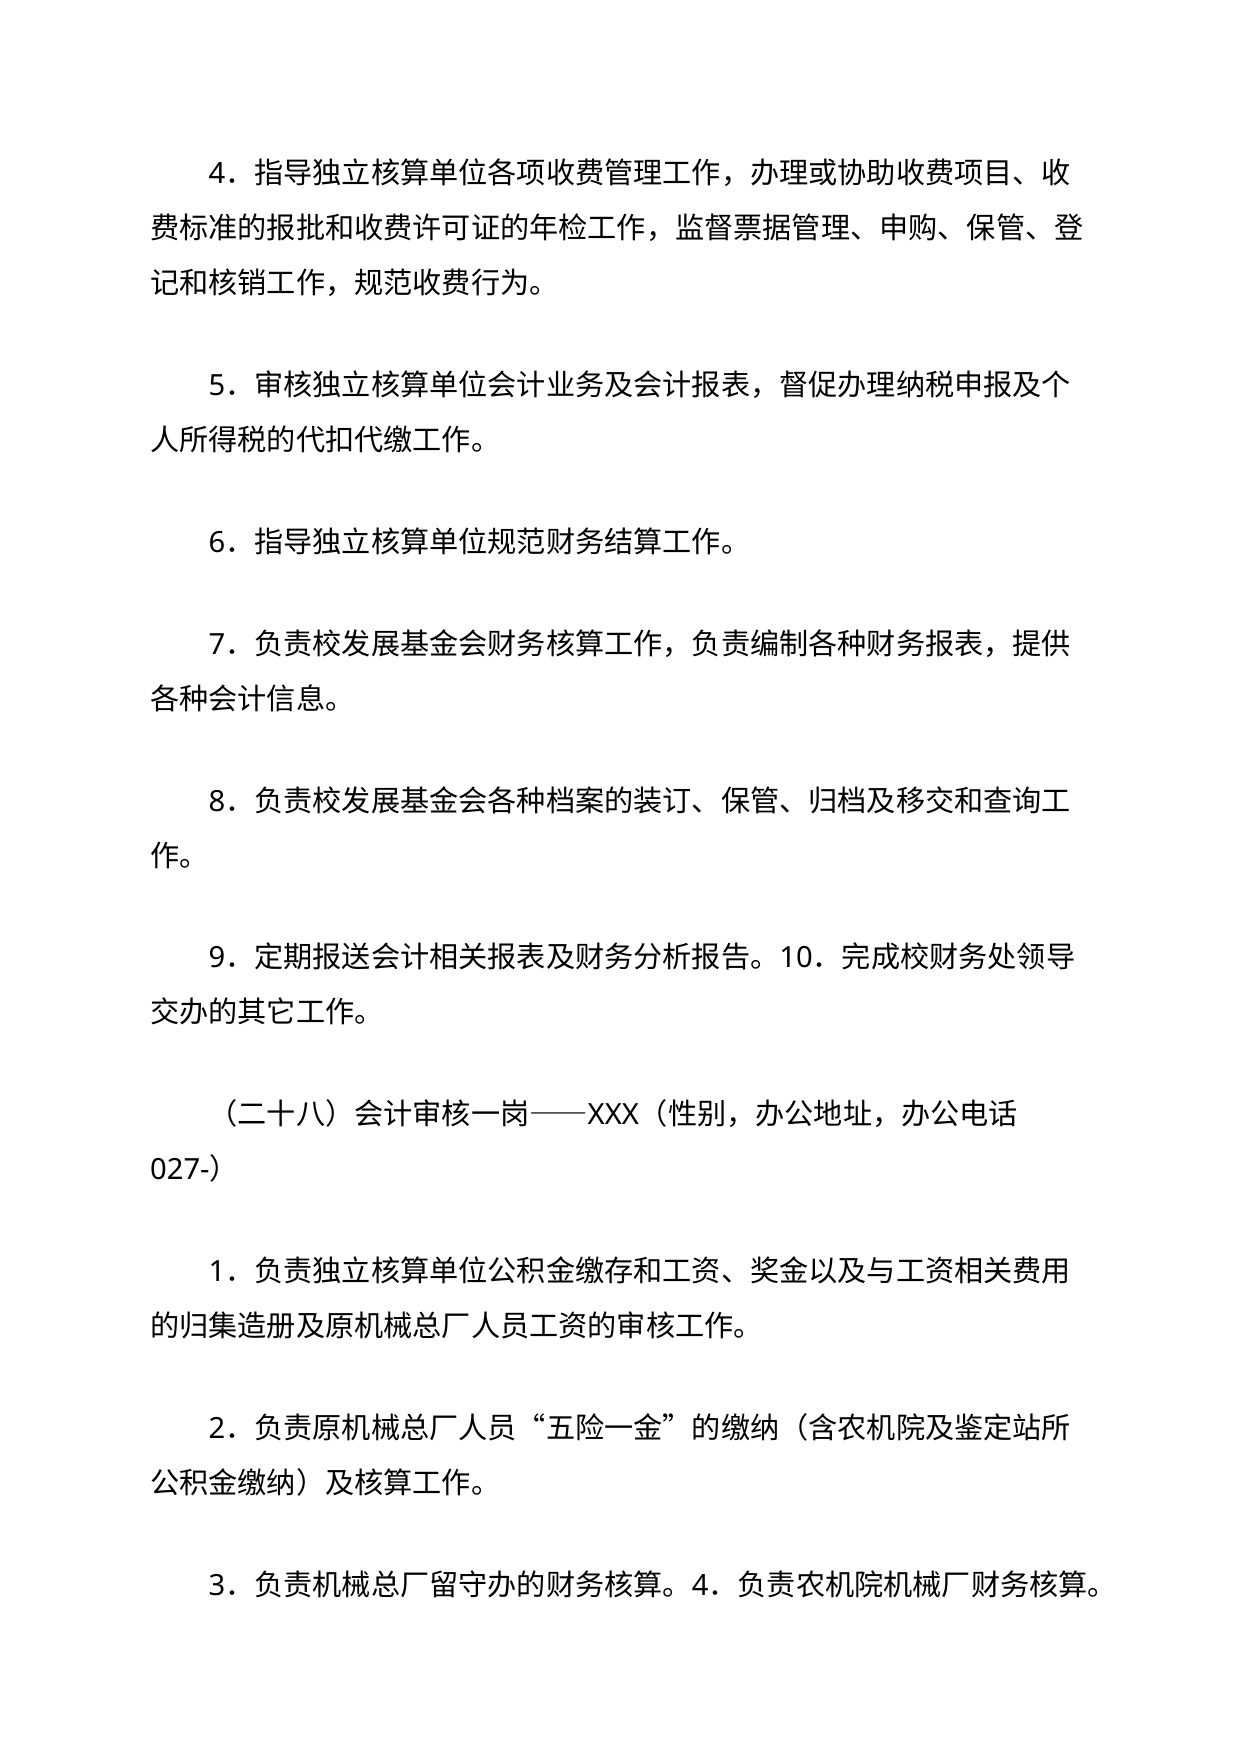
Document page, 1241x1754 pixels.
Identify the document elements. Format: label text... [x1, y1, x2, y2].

text 4．指导独立核算单位各项收费管理工作，办理或协助收费项目、收费标准的报批和收费许可证的年检工作，监督票据管理、申购、保管、登记和核销工作，规范收费行为。 [150, 150, 1090, 302]
text 5．审核独立核算单位会计业务及会计报表，督促办理纳税申报及个人所得税的代扣代缴工作。 [150, 362, 1090, 459]
text 7．负责校发展基金会财务核算工作，负责编制各种财务报表，提供各种会计信息。 [150, 620, 1090, 718]
text （二十八）会计审核一岗——XXX（性别，办公地址，办公电话027-） [150, 1091, 1090, 1188]
text 1．负责独立核算单位公积金缴存和工资、奖金以及与工资相关费用的归集造册及原机械总厂人员工资的审核工作。 [150, 1248, 1090, 1345]
text 8．负责校发展基金会各种档案的装订、保管、归档及移交和查询工作。 [150, 777, 1090, 874]
text 9．定期报送会计相关报表及财务分析报告。10．完成校财务处领导交办的其它工作。 [150, 934, 1090, 1031]
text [150, 1561, 1090, 1604]
text 2．负责原机械总厂人员“五险一金”的缴纳（含农机院及鉴定站所公积金缴纳）及核算工作。 [150, 1404, 1090, 1502]
text 6．指导独立核算单位规范财务结算工作。 [150, 518, 1090, 561]
